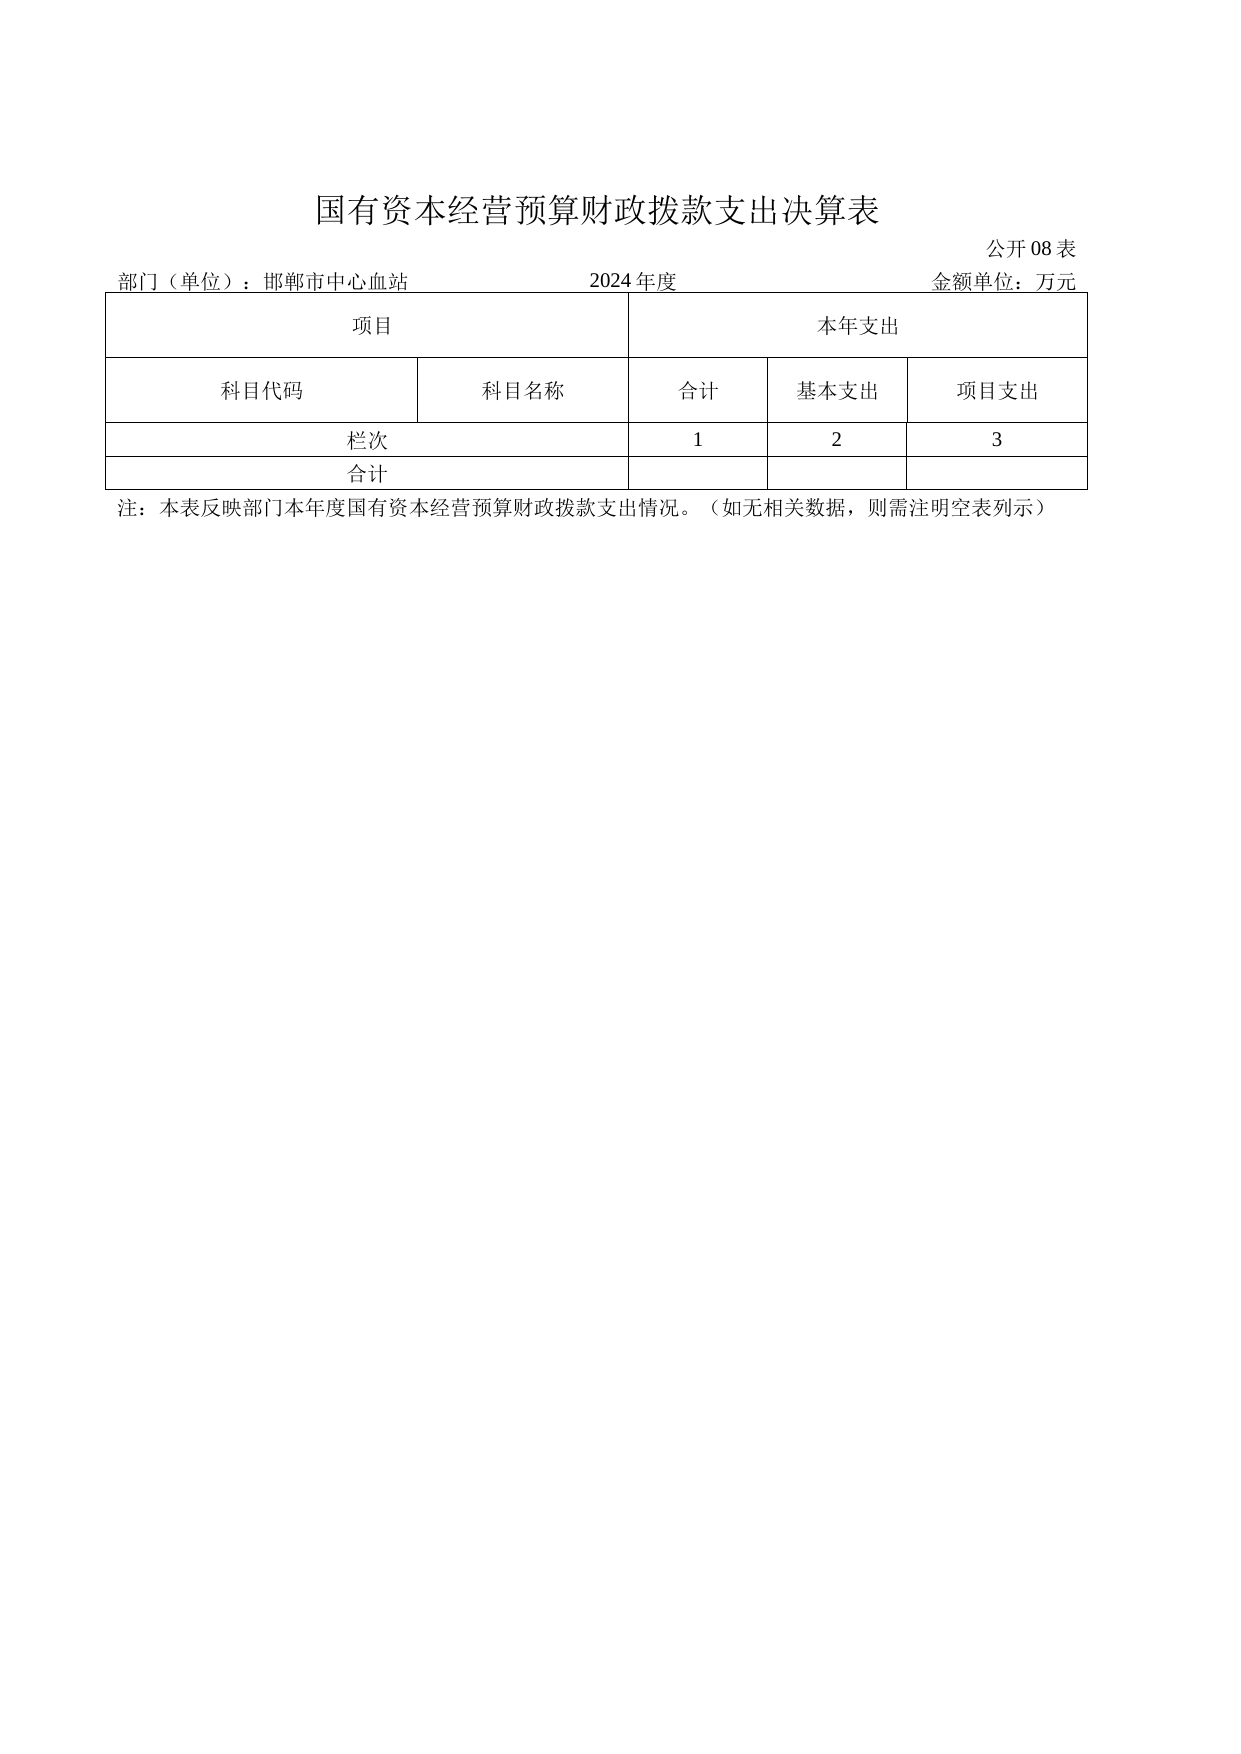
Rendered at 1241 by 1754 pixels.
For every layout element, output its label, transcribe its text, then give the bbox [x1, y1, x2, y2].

table_cell 本年支出 [629, 293, 1087, 357]
table_header 国有资本经营预算财政拨款支出决算表 [106, 162, 1088, 227]
table_cell 科目名称 [418, 358, 628, 422]
table_cell 2 [768, 423, 906, 456]
table_cell 部门（单位）：邯郸市中心血站 [106, 260, 493, 292]
table_cell 项目 [106, 293, 628, 357]
table_cell 合计 [629, 358, 767, 422]
table_cell 金额单位：万元 [773, 260, 1088, 292]
table_cell 公开08表 [106, 227, 1088, 259]
table_cell 基本支出 [768, 358, 907, 422]
table_cell 栏次 [106, 423, 628, 456]
table_cell 科目代码 [106, 358, 417, 422]
table_cell 3 [907, 423, 1087, 456]
table_cell [768, 457, 906, 489]
table_cell [907, 457, 1087, 489]
table_cell 2024年度 [494, 260, 773, 292]
table_cell 注：本表反映部门本年度国有资本经营预算财政拨款支出情况。（如无相关数据，则需注明空表列示） [106, 490, 1088, 523]
table_cell [629, 457, 767, 489]
table_cell 项目支出 [908, 358, 1087, 422]
table_cell 1 [629, 423, 767, 456]
table_cell 合计 [106, 457, 628, 489]
